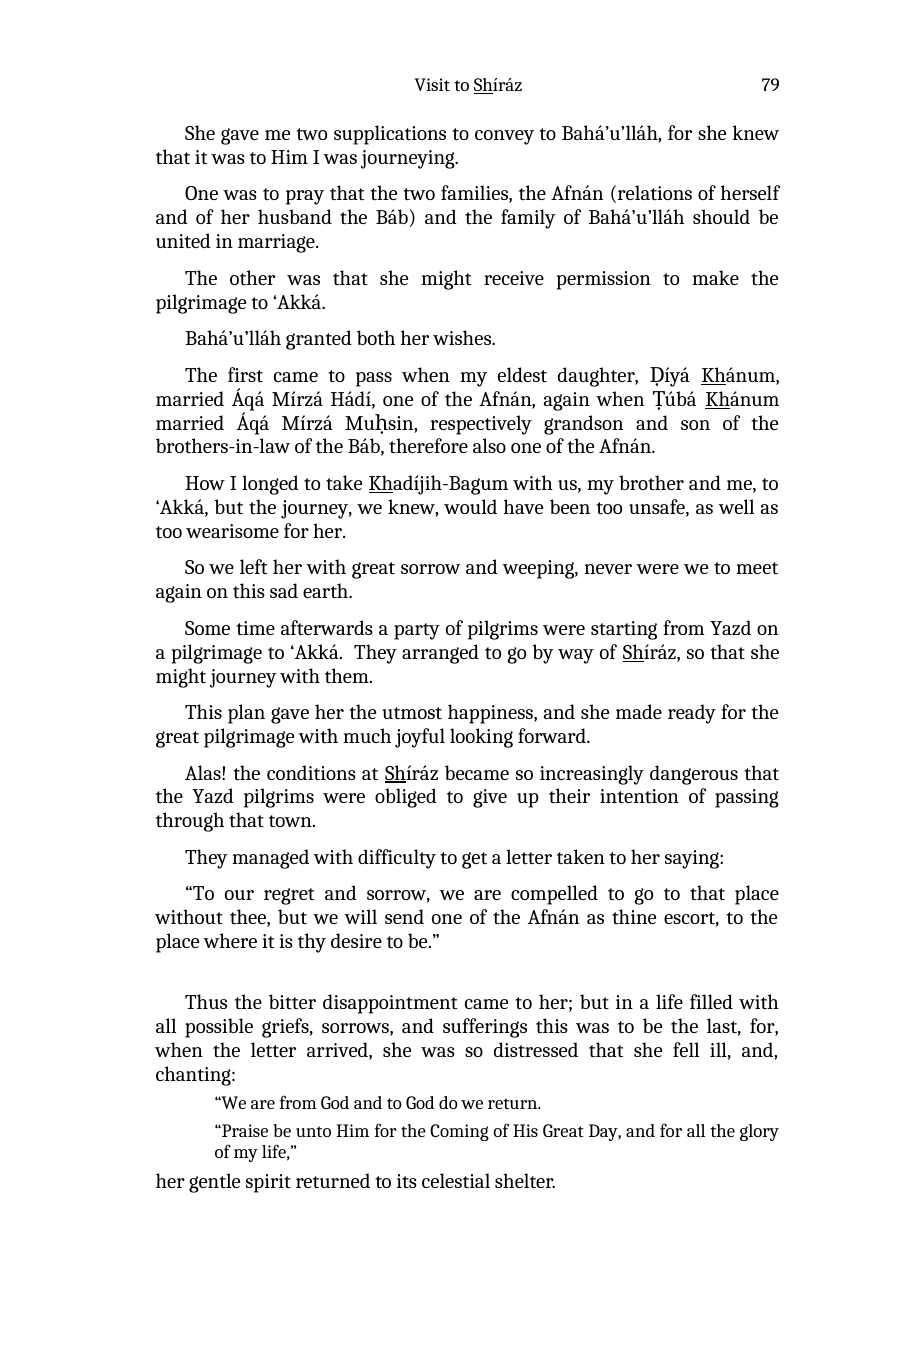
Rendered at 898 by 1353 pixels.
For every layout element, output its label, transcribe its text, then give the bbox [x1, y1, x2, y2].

text She gave me two supplications to convey to Bahá’u’lláh, for she knew that it was to Him I was journeying. [155, 122, 779, 169]
text Thus the bitter disappointment came to her; but in a life filled with all possible griefs, sorrows, and sufferings this was to be the last, for, when the letter arrived, she was so distressed that she fell ill, and, chanting: [155, 990, 779, 1086]
text The other was that she might receive permission to make the pilgrimage to ‘Akká. [155, 266, 779, 314]
text So we left her with great sorrow and weeping, never were we to meet again on this sad earth. [155, 556, 779, 604]
text This plan gave her the utmost happiness, and she made ready for the great pilgrimage with much joyful looking forward. [155, 701, 779, 749]
text “We are from God and to God do we return. [214, 1092, 779, 1114]
text How I longed to take Khadíjih-Bagum with us, my brother and me, to ‘Akká, but the journey, we knew, would have been too unsafe, as well as too wearisome for her. [155, 472, 779, 543]
text They managed with difficulty to get a letter taken to her saying: [155, 846, 779, 869]
text Bahá’u’lláh granted both her wishes. [155, 327, 779, 351]
text her gentle spirit returned to its celestial shelter. [155, 1169, 779, 1193]
text Alas! the conditions at Shíráz became so increasingly dangerous that the Yazd pilgrims were obliged to give up their intention of passing through that town. [155, 761, 779, 833]
text Some time afterwards a party of pilgrims were starting from Yazd on a pilgrimage to ‘Akká. They arranged to go by way of Shíráz, so that she might journey with them. [155, 616, 779, 688]
text “Praise be unto Him for the Coming of His Great Day, and for all the glory of my life,” [214, 1120, 779, 1163]
text “To our regret and sorrow, we are compelled to go to that place without thee, but we will send one of the Afnán as thine escort, to the place where it is thy desire to be.” [155, 882, 779, 954]
text The first came to pass when my eldest daughter, Ḍíyá Khánum, married Áqá Mírzá Hádí, one of the Afnán, again when Ṭúbá Khánum married Áqá Mírzá Muḥsin, respectively grandson and son of the brothers-in-law of the Báb, therefore also one of the Afnán. [155, 363, 779, 459]
text One was to pray that the two families, the Afnán (relations of herself and of her husband the Báb) and the family of Bahá’u’lláh should be united in marriage. [155, 182, 779, 254]
